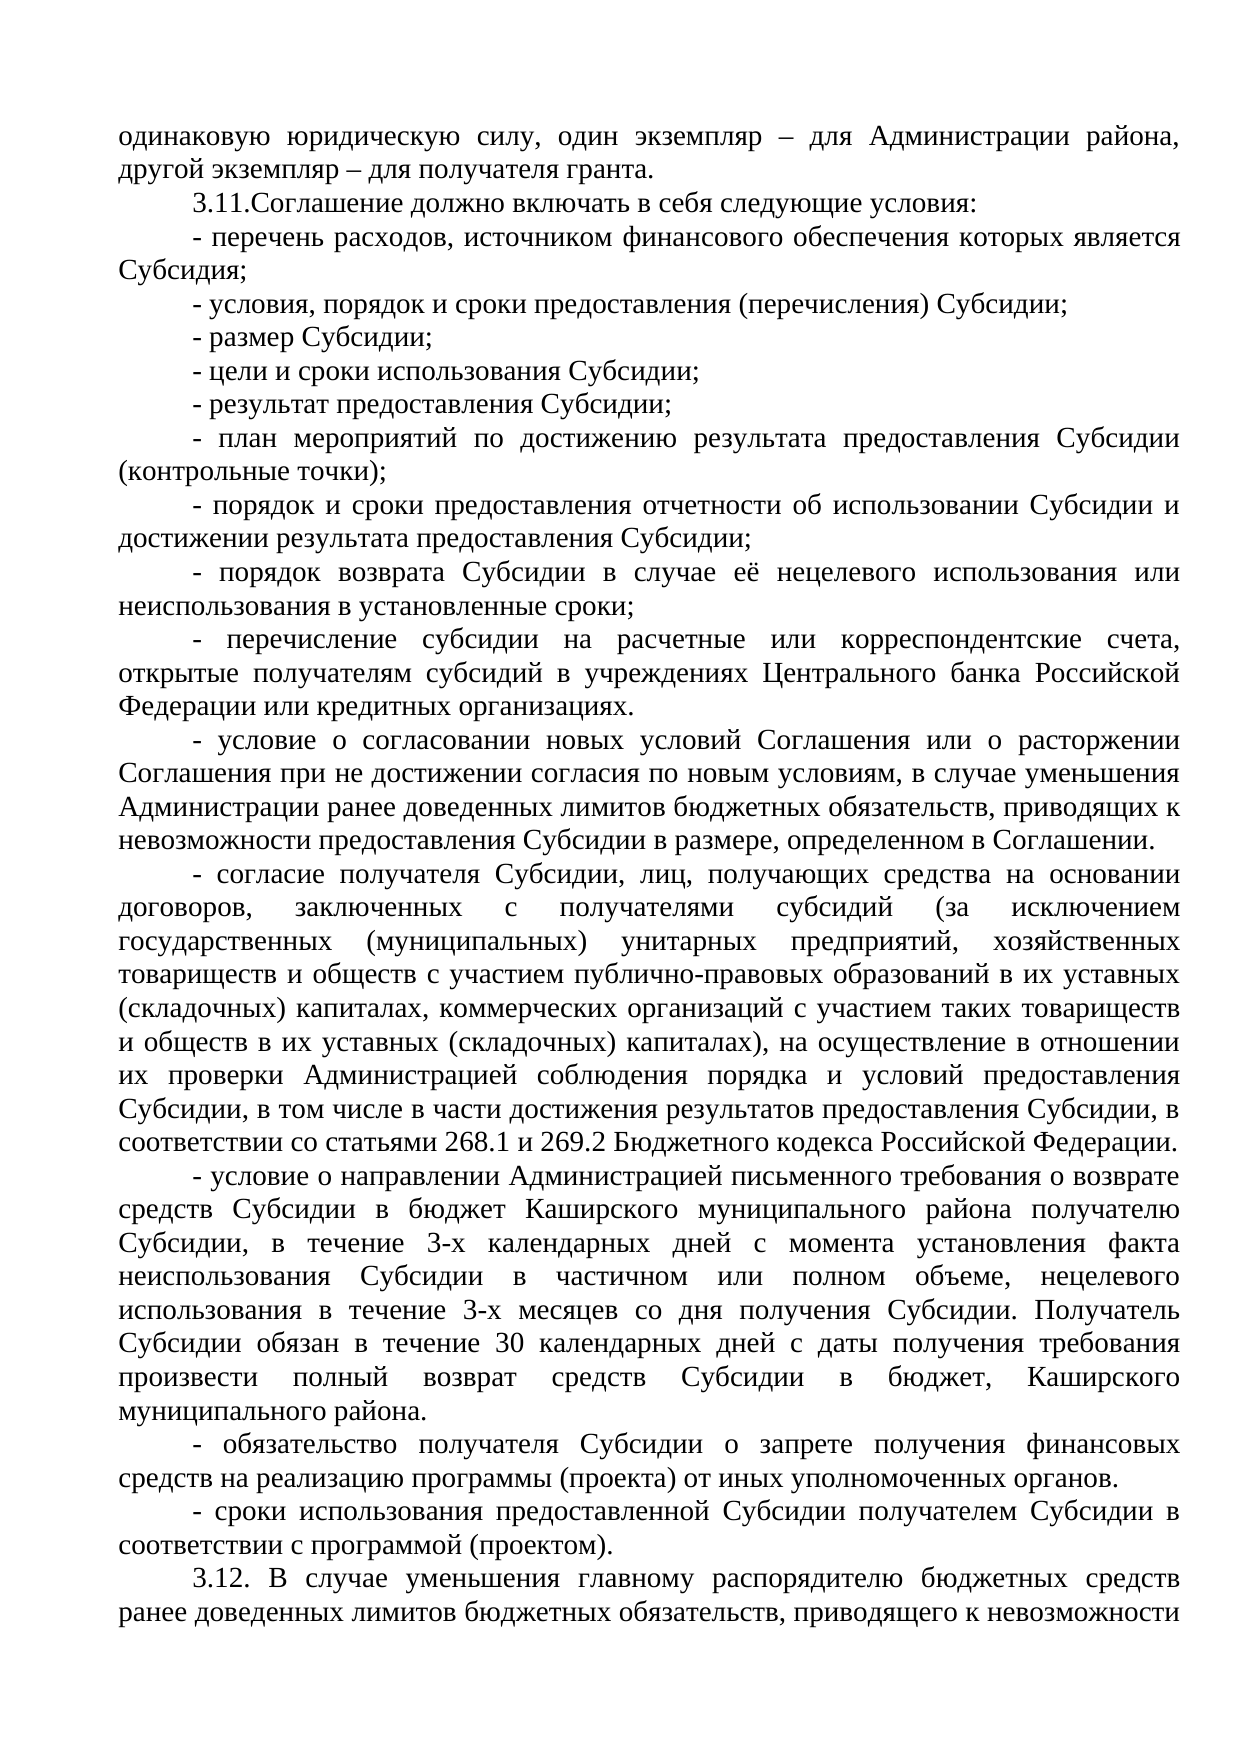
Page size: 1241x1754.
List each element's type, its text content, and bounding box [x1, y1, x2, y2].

text - план мероприятий по достижению результата предоставления Субсидии (контрольные точки); [118, 420, 1181, 487]
text - перечень расходов, источником финансового обеспечения которых является Субсидия; [118, 219, 1181, 286]
text - порядок и сроки предоставления отчетности об использовании Субсидии и достижении результата предоставления Субсидии; [118, 487, 1181, 554]
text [118, 118, 1181, 185]
text - цели и сроки использования Субсидии; [118, 353, 1181, 386]
text 3.11.Соглашение должно включать в себя следующие условия: [118, 185, 1181, 219]
text - условие о согласовании новых условий Соглашения или о расторжении Соглашения при не достижении согласия по новым условиям, в случае уменьшения Администрации ранее доведенных лимитов бюджетных обязательств, приводящих к невозможности предоставления Субсидии в размере, определенном в Соглашении. [118, 722, 1181, 856]
text - результат предоставления Субсидии; [118, 386, 1181, 420]
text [118, 1560, 1181, 1627]
text - сроки использования предоставленной Субсидии получателем Субсидии в соответствии с программой (проектом). [118, 1493, 1181, 1560]
text - условие о направлении Администрацией письменного требования о возврате средств Субсидии в бюджет Каширского муниципального района получателю Субсидии, в течение 3-х календарных дней с момента установления факта неиспользования Субсидии в частичном или полном объеме, нецелевого использования в течение 3-х месяцев со дня получения Субсидии. Получатель Субсидии обязан в течение 30 календарных дней с даты получения требования произвести полный возврат средств Субсидии в бюджет, Каширского муниципального района. [118, 1158, 1181, 1426]
text - согласие получателя Субсидии, лиц, получающих средства на основании договоров, заключенных с получателями субсидий (за исключением государственных (муниципальных) унитарных предприятий, хозяйственных товариществ и обществ с участием публично-правовых образований в их уставных (складочных) капиталах, коммерческих организаций с участием таких товариществ и обществ в их уставных (складочных) капиталах), на осуществление в отношении их проверки Администрацией соблюдения порядка и условий предоставления Субсидии, в том числе в части достижения результатов предоставления Субсидии, в соответствии со статьями 268.1 и 269.2 Бюджетного кодекса Российской Федерации. [118, 856, 1181, 1158]
text - перечисление субсидии на расчетные или корреспондентские счета, открытые получателям субсидий в учреждениях Центрального банка Российской Федерации или кредитных организациях. [118, 621, 1181, 722]
text - условия, порядок и сроки предоставления (перечисления) Субсидии; [118, 286, 1181, 319]
text - обязательство получателя Субсидии о запрете получения финансовых средств на реализацию программы (проекта) от иных уполномоченных органов. [118, 1426, 1181, 1493]
text - порядок возврата Субсидии в случае её нецелевого использования или неиспользования в установленные сроки; [118, 554, 1181, 621]
text - размер Субсидии; [118, 319, 1181, 353]
